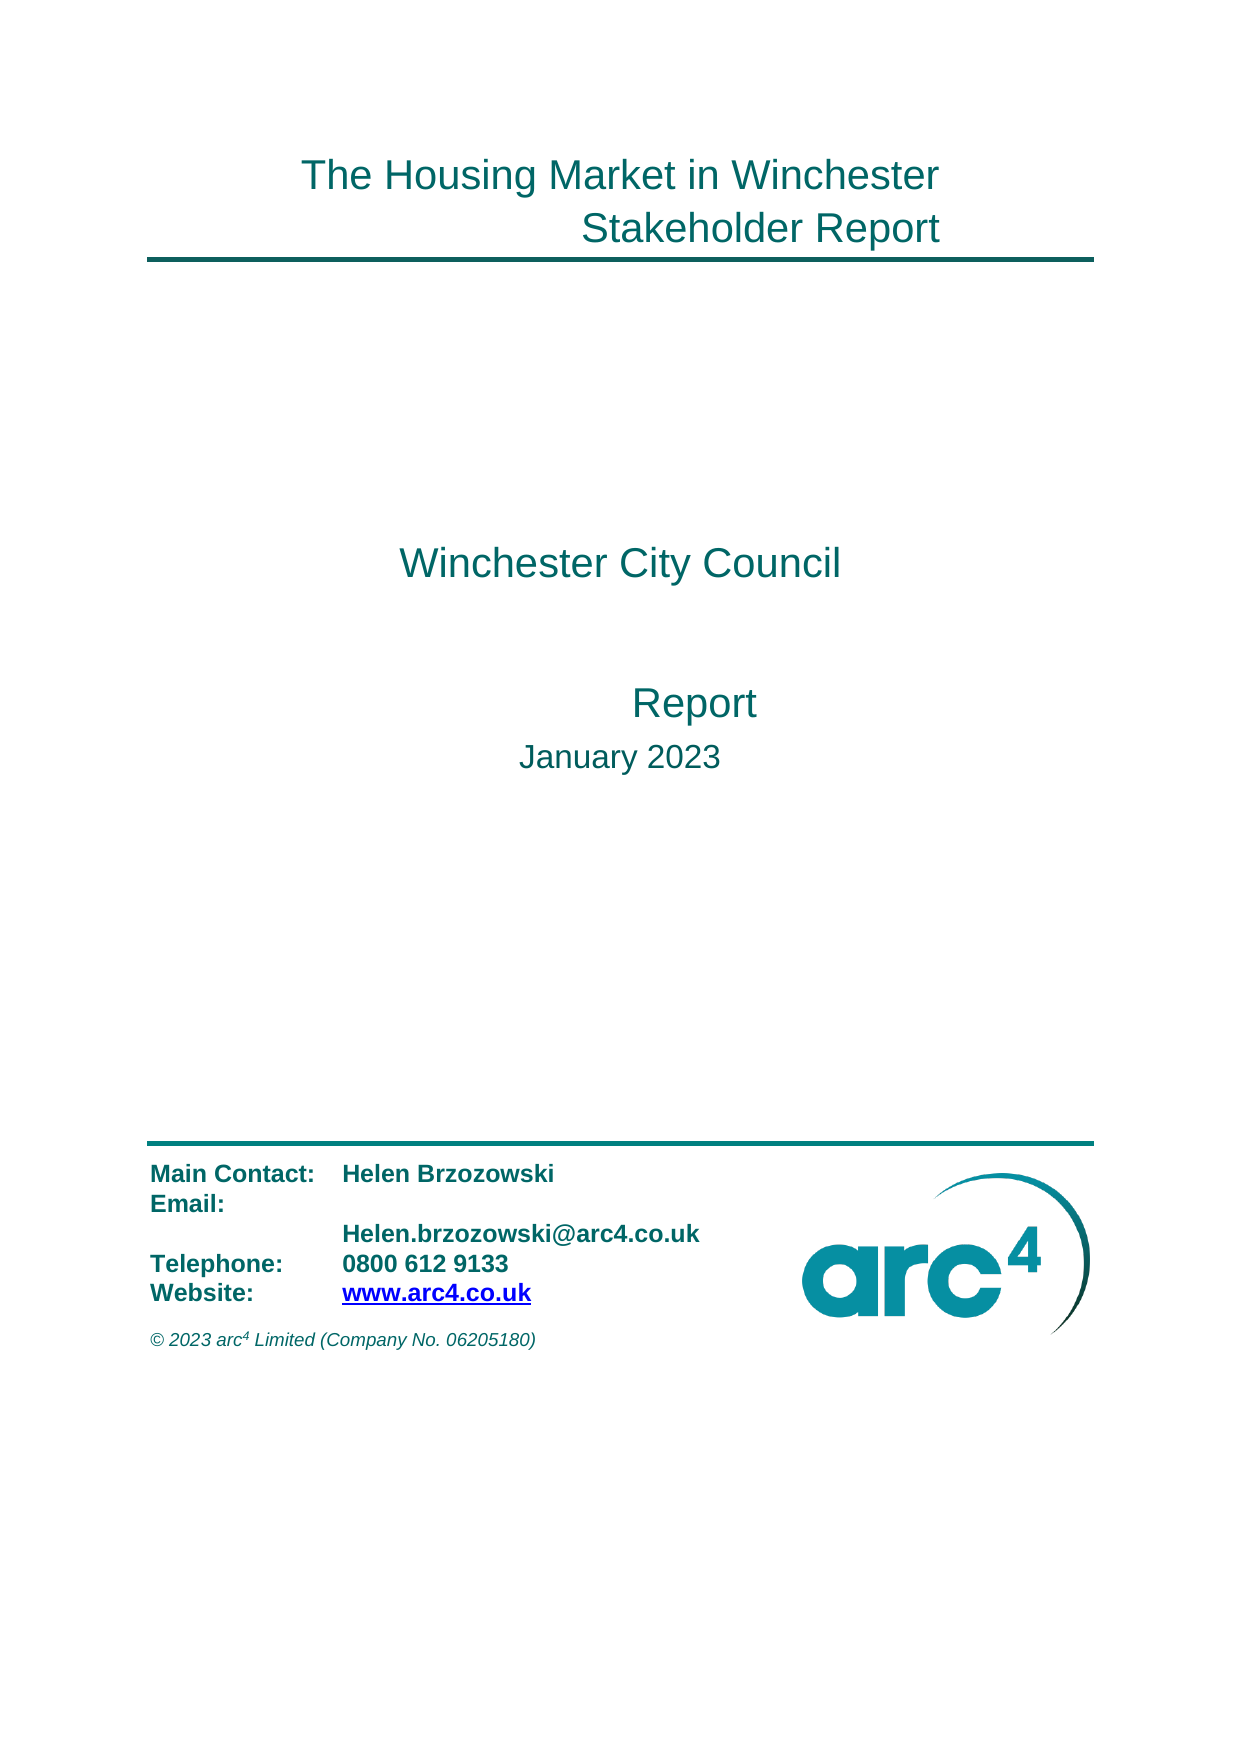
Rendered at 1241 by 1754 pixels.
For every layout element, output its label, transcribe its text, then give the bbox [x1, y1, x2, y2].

picture [802, 1173, 1090, 1335]
text Report [558, 678, 757, 726]
text January 2023 [150, 737, 1090, 776]
text The Housing Market in Winchester Stakeholder Report [150, 150, 940, 252]
text Winchester City Council [399, 538, 1090, 586]
